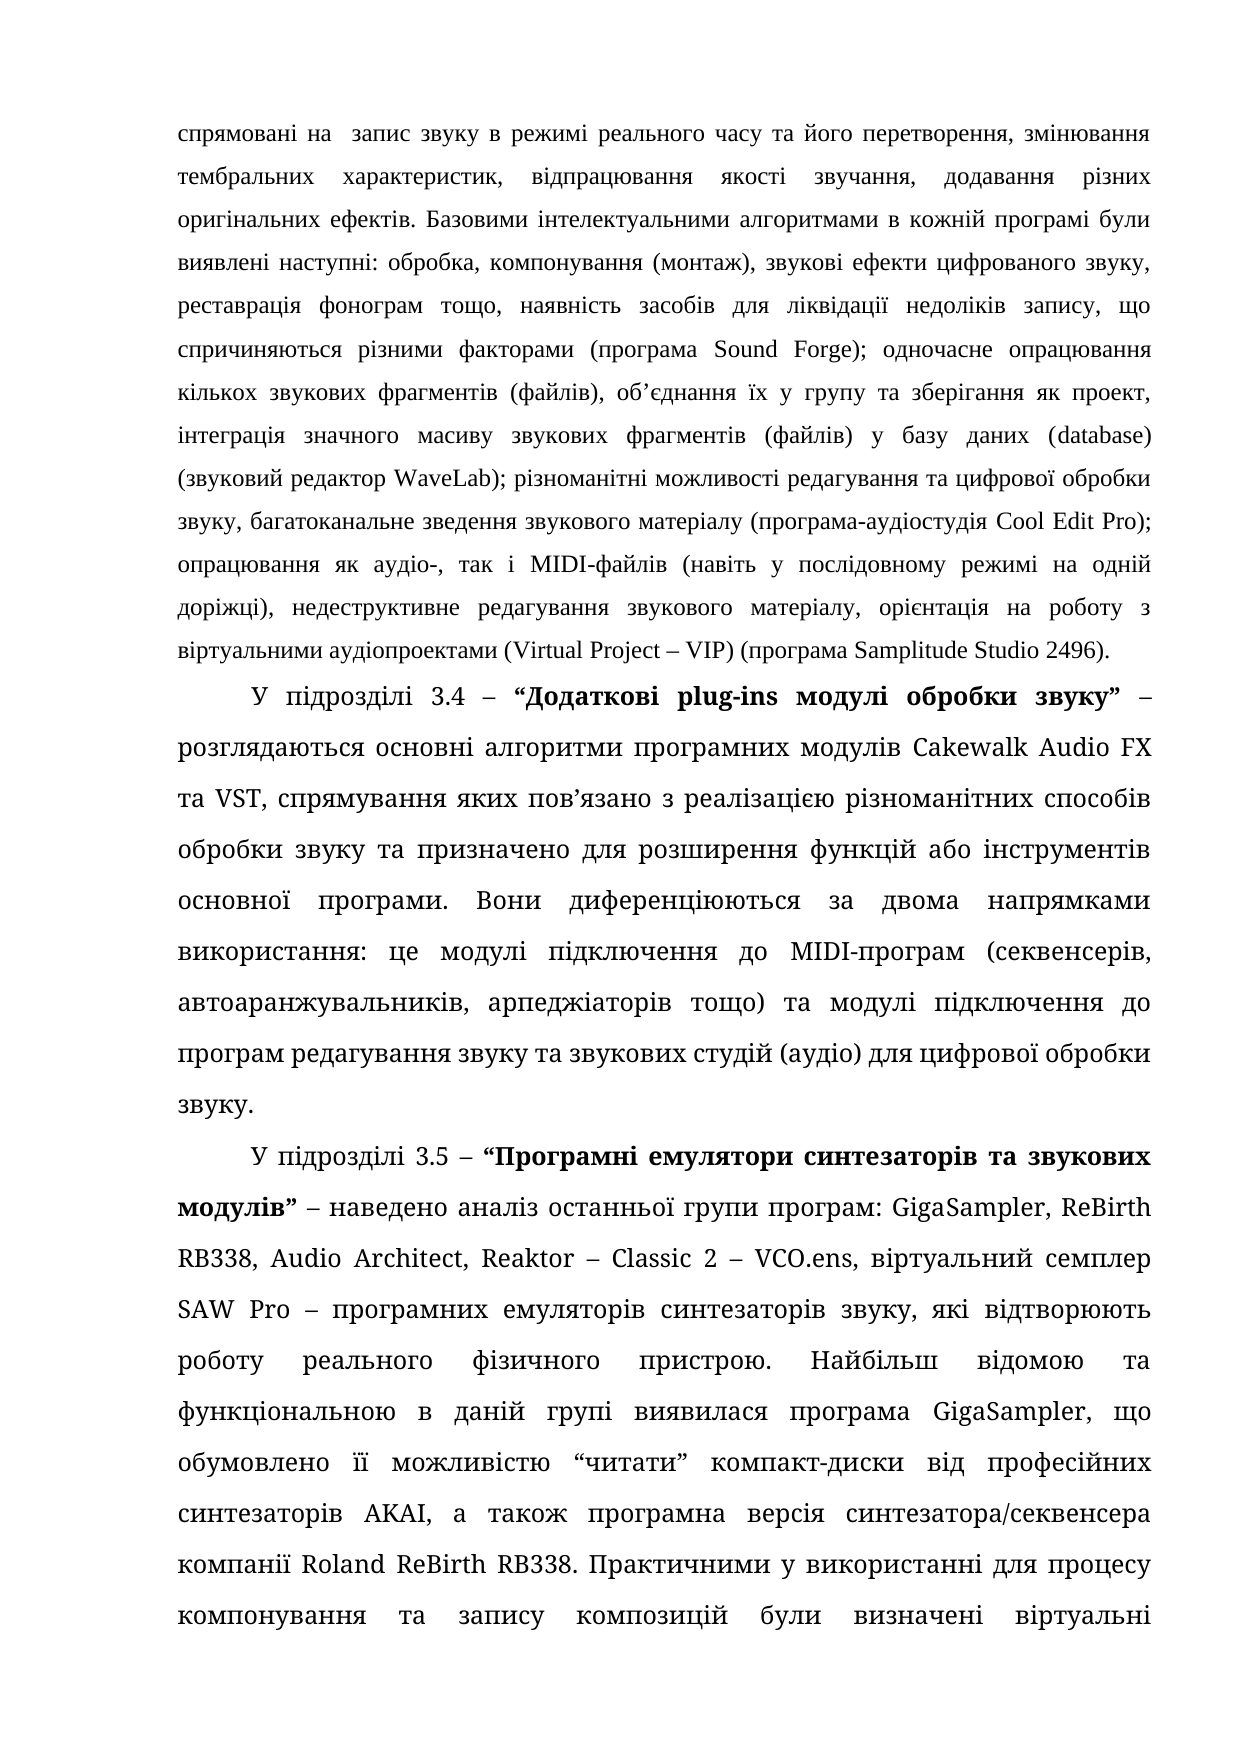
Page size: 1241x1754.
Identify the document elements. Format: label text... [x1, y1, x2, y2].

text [177, 1138, 1152, 1632]
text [177, 118, 1152, 664]
text У підрозділі 3.4 – “Додаткові plug-ins модулі обробки звуку” – розглядаються основні алгоритми програмних модулів Cakewalk Audio FX та VST, спрямування яких пов’язано з реалізацією різноманітних способів обробки звуку та призначено для розширення функцій або інструментів основної програми. Вони диференціюються за двома напрямками використання: це модулі підключення до MIDI-програм (секвенсерів, автоаранжувальників, арпеджіаторів тощо) та модулі підключення до програм редагування звуку та звукових студій (аудіо) для цифрової обробки звуку. [177, 679, 1152, 1121]
